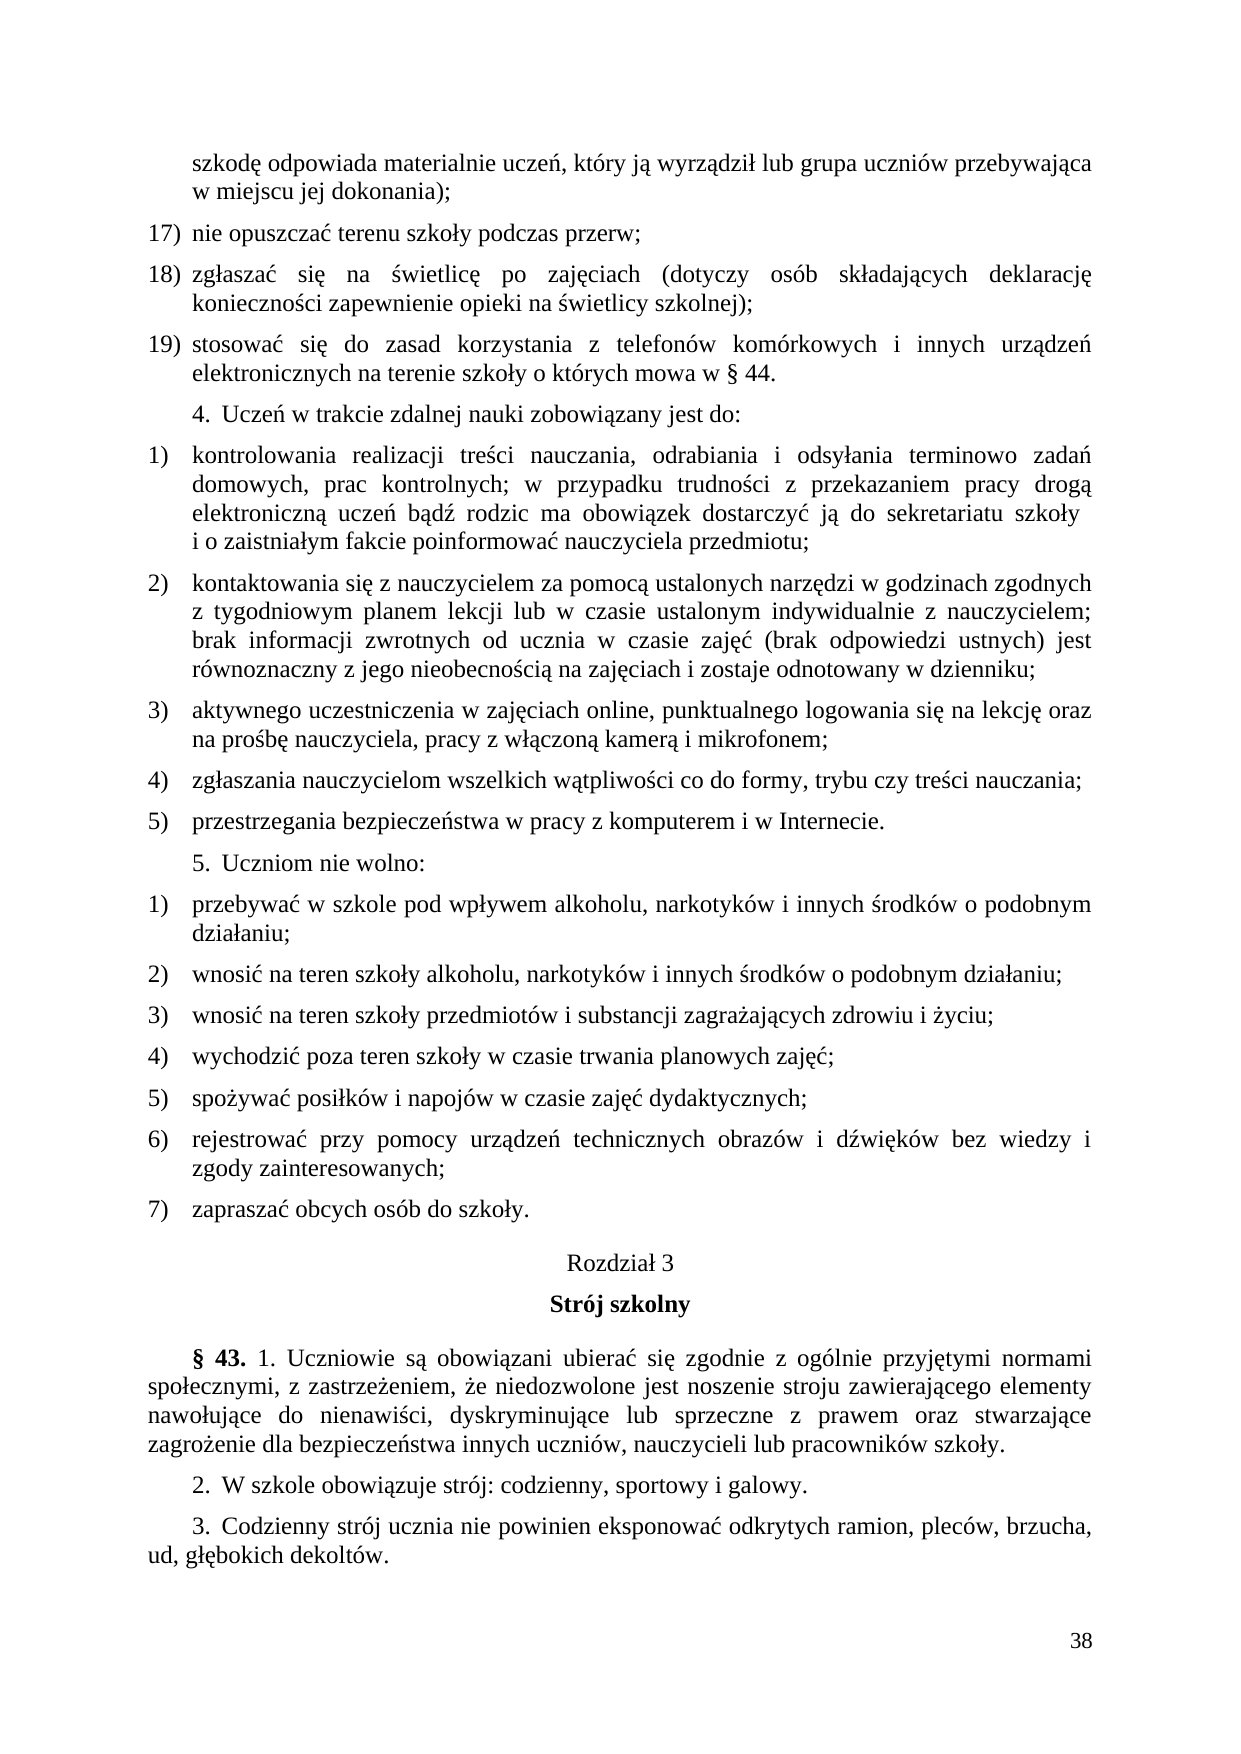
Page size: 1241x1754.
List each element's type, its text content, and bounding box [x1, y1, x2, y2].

subtitle Strój szkolny [148, 1289, 1093, 1318]
list zapraszać obcych osób do szkoły. [148, 1194, 1093, 1223]
list stosować się do zasad korzystania z telefonów komórkowych i innych urządzeń elektronicznych na terenie szkoły o których mowa w § 44. [148, 329, 1093, 386]
list kontaktowania się z nauczycielem za pomocą ustalonych narzędzi w godzinach zgodnych z tygodniowym planem lekcji lub w czasie ustalonym indywidualnie z nauczycielem; brak informacji zwrotnych od ucznia w czasie zajęć (brak odpowiedzi ustnych) jest równoznaczny z jego nieobecnością na zajęciach i zostaje odnotowany w dzienniku; [148, 568, 1093, 683]
list wychodzić poza teren szkoły w czasie trwania planowych zajęć; [148, 1041, 1093, 1070]
text § 43. 1. Uczniowie są obowiązani ubierać się zgodnie z ogólnie przyjętymi normami społecznymi, z zastrzeżeniem, że niedozwolone jest noszenie stroju zawierającego elementy nawołujące do nienawiści, dyskryminujące lub sprzeczne z prawem oraz stwarzające zagrożenie dla bezpieczeństwa innych uczniów, nauczycieli lub pracowników szkoły. [148, 1343, 1093, 1458]
list zgłaszać się na świetlicę po zajęciach (dotyczy osób składających deklarację konieczności zapewnienie opieki na świetlicy szkolnej); [148, 259, 1093, 316]
list spożywać posiłków i napojów w czasie zajęć dydaktycznych; [148, 1083, 1093, 1111]
list zgłaszania nauczycielom wszelkich wątpliwości co do formy, trybu czy treści nauczania; [148, 765, 1093, 794]
list wnosić na teren szkoły alkoholu, narkotyków i innych środków o podobnym działaniu; [148, 959, 1093, 988]
list rejestrować przy pomocy urządzeń technicznych obrazów i dźwięków bez wiedzy i zgody zainteresowanych; [148, 1124, 1093, 1181]
list wnosić na teren szkoły przedmiotów i substancji zagrażających zdrowiu i życiu; [148, 1000, 1093, 1029]
list kontrolowania realizacji treści nauczania, odrabiania i odsyłania terminowo zadań domowych, prac kontrolnych; w przypadku trudności z przekazaniem pracy drogą elektroniczną uczeń bądź rodzic ma obowiązek dostarczyć ją do sekretariatu szkoły i o zaistniałym fakcie poinformować nauczyciela przedmiotu; [148, 440, 1093, 555]
list przestrzegania bezpieczeństwa w pracy z komputerem i w Internecie. [148, 806, 1093, 835]
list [148, 148, 1093, 205]
list W szkole obowiązuje strój: codzienny, sportowy i galowy. [148, 1470, 1093, 1499]
subtitle Rozdział 3 [148, 1248, 1093, 1276]
list nie opuszczać terenu szkoły podczas przerw; [148, 218, 1093, 246]
list Uczeń w trakcie zdalnej nauki zobowiązany jest do: [148, 399, 1093, 428]
list przebywać w szkole pod wpływem alkoholu, narkotyków i innych środków o podobnym działaniu; [148, 889, 1093, 946]
list aktywnego uczestniczenia w zajęciach online, punktualnego logowania się na lekcję oraz na prośbę nauczyciela, pracy z włączoną kamerą i mikrofonem; [148, 695, 1093, 753]
list Uczniom nie wolno: [148, 848, 1093, 876]
list Codzienny strój ucznia nie powinien eksponować odkrytych ramion, pleców, brzucha, ud, głębokich dekoltów. [148, 1511, 1093, 1569]
